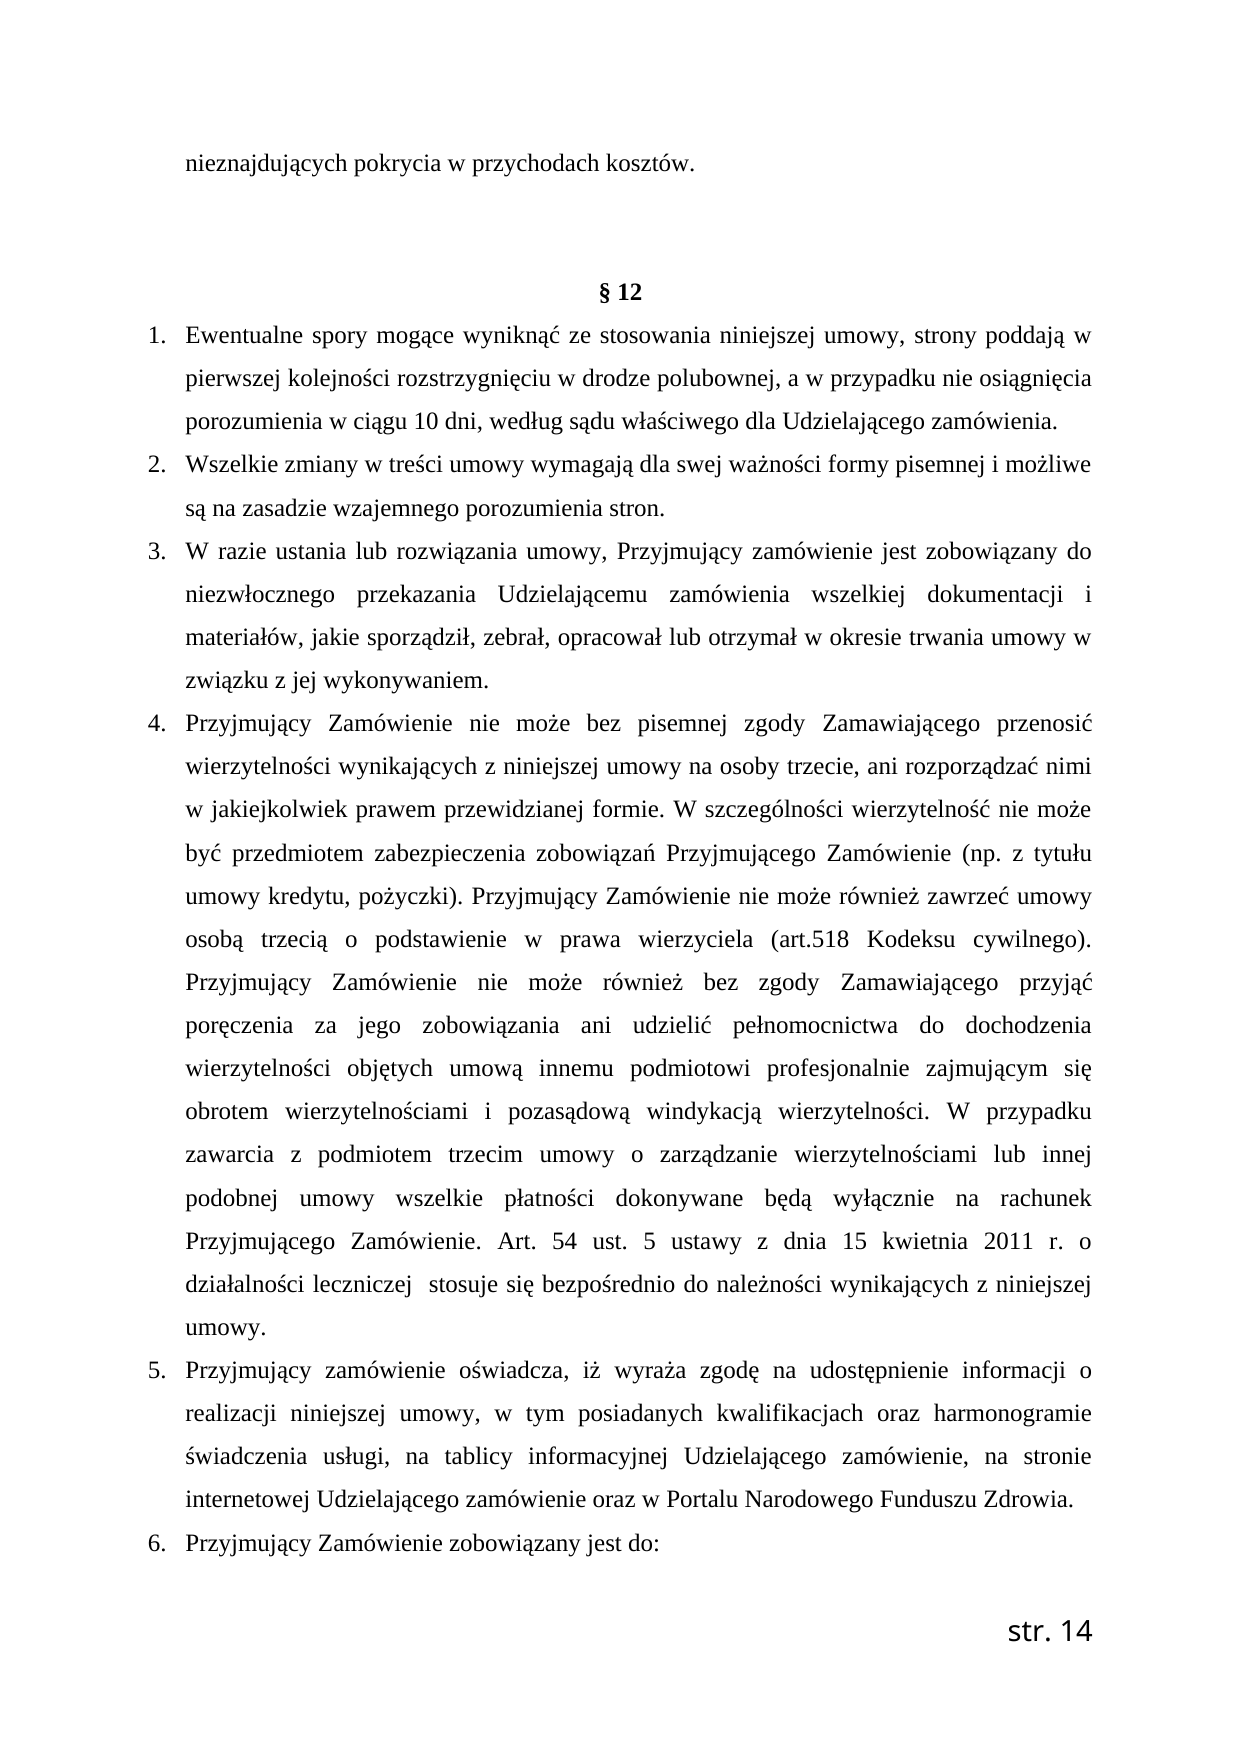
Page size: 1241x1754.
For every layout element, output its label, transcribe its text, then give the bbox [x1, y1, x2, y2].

list Przyjmujący Zamówienie nie może bez pisemnej zgody Zamawiającego przenosić wierzytelności wynikających z niniejszej umowy na osoby trzecie, ani rozporządzać nimi w jakiejkolwiek prawem przewidzianej formie. W szczególności wierzytelność nie może być przedmiotem zabezpieczenia zobowiązań Przyjmującego Zamówienie (np. z tytułu umowy kredytu, pożyczki). Przyjmujący Zamówienie nie może również zawrzeć umowy osobą trzecią o podstawienie w prawa wierzyciela (art.518 Kodeksu cywilnego). Przyjmujący Zamówienie nie może również bez zgody Zamawiającego przyjąć poręczenia za jego zobowiązania ani udzielić pełnomocnictwa do dochodzenia wierzytelności objętych umową innemu podmiotowi profesjonalnie zajmującym się obrotem wierzytelnościami i pozasądową windykacją wierzytelności. W przypadku zawarcia z podmiotem trzecim umowy o zarządzanie wierzytelnościami lub innej podobnej umowy wszelkie płatności dokonywane będą wyłącznie na rachunek Przyjmującego Zamówienie. Art. 54 ust. 5 ustawy z dnia 15 kwietnia 2011 r. o działalności leczniczej stosuje się bezpośrednio do należności wynikających z niniejszej umowy. [148, 708, 1093, 1341]
list Wszelkie zmiany w treści umowy wymagają dla swej ważności formy pisemnej i możliwe są na zasadzie wzajemnego porozumienia stron. [148, 449, 1093, 521]
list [148, 148, 1093, 176]
list Przyjmujący zamówienie oświadcza, iż wyraża zgodę na udostępnienie informacji o realizacji niniejszej umowy, w tym posiadanych kwalifikacjach oraz harmonogramie świadczenia usługi, na tablicy informacyjnej Udzielającego zamówienie, na stronie internetowej Udzielającego zamówienie oraz w Portalu Narodowego Funduszu Zdrowia. [148, 1355, 1093, 1513]
list Ewentualne spory mogące wyniknąć ze stosowania niniejszej umowy, strony poddają w pierwszej kolejności rozstrzygnięciu w drodze polubownej, a w przypadku nie osiągnięcia porozumienia w ciągu 10 dni, według sądu właściwego dla Udzielającego zamówienia. [148, 320, 1093, 435]
list Przyjmujący Zamówienie zobowiązany jest do: [148, 1528, 1093, 1556]
list W razie ustania lub rozwiązania umowy, Przyjmujący zamówienie jest zobowiązany do niezwłocznego przekazania Udzielającemu zamówienia wszelkiej dokumentacji i materiałów, jakie sporządził, zebrał, opracował lub otrzymał w okresie trwania umowy w związku z jej wykonywaniem. [148, 536, 1093, 694]
text § 12 [148, 277, 1093, 306]
